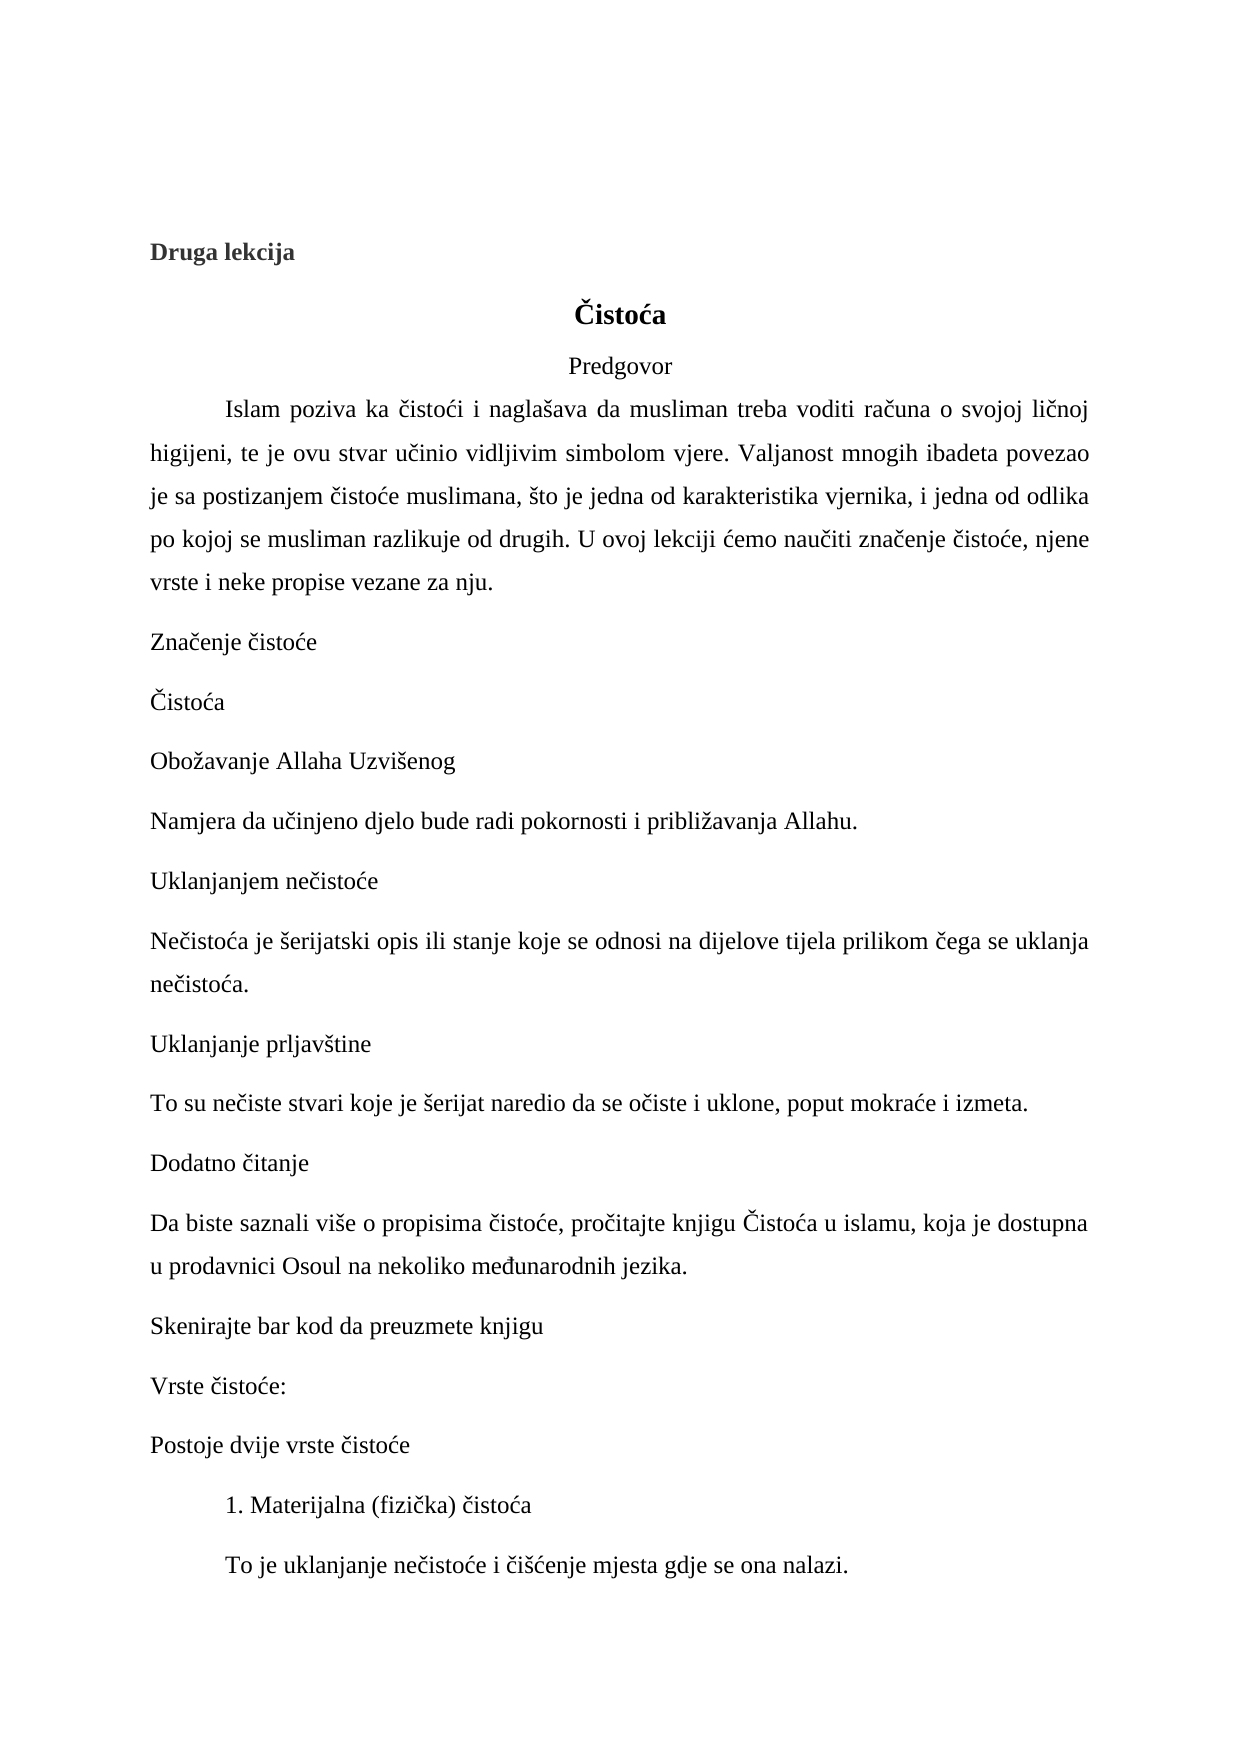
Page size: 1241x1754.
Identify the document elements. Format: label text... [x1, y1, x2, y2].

text Namjera da učinjeno djelo bude radi pokornosti i približavanja Allahu. [150, 806, 1090, 835]
text Da biste saznali više o propisima čistoće, pročitajte knjigu Čistoća u islamu, koja je dostupna u prodavnici Osoul na nekoliko međunarodnih jezika. [150, 1208, 1090, 1280]
text Uklanjanje prljavštine [150, 1029, 1090, 1057]
subtitle Predgovor [150, 351, 1090, 380]
text Postoje dvije vrste čistoće [150, 1431, 1090, 1459]
text Dodatno čitanje [150, 1148, 1090, 1177]
text To su nečiste stvari koje je šerijat naredio da se očiste i uklone, poput mokraće i izmeta. [150, 1088, 1090, 1117]
text Obožavanje Allaha Uzvišenog [150, 746, 1090, 775]
text To je uklanjanje nečistoće i čišćenje mjesta gdje se ona nalazi. [150, 1550, 1090, 1579]
subtitle Druga lekcija [150, 237, 1090, 266]
text Skenirajte bar kod da preuzmete knjigu [150, 1311, 1090, 1340]
text Islam poziva ka čistoći i naglašava da musliman treba voditi računa o svojoj ličnoj higijeni, te je ovu stvar učinio vidljivim simbolom vjere. Valjanost mnogih ibadeta povezao je sa postizanjem čistoće muslimana, što je jedna od karakteristika vjernika, i jedna od odlika po kojoj se musliman razlikuje od drugih. U ovoj lekciji ćemo naučiti značenje čistoće, njene vrste i neke propise vezane za nju. [150, 394, 1090, 596]
subtitle Čistoća [150, 297, 1090, 330]
text Nečistoća je šerijatski opis ili stanje koje se odnosi na dijelove tijela prilikom čega se uklanja nečistoća. [150, 926, 1090, 998]
text Vrste čistoće: [150, 1371, 1090, 1399]
text Čistoća [150, 687, 1090, 715]
text Uklanjanjem nečistoće [150, 866, 1090, 895]
text Značenje čistoće [150, 627, 1090, 656]
text 1. Materijalna (fizička) čistoća [150, 1490, 1090, 1519]
